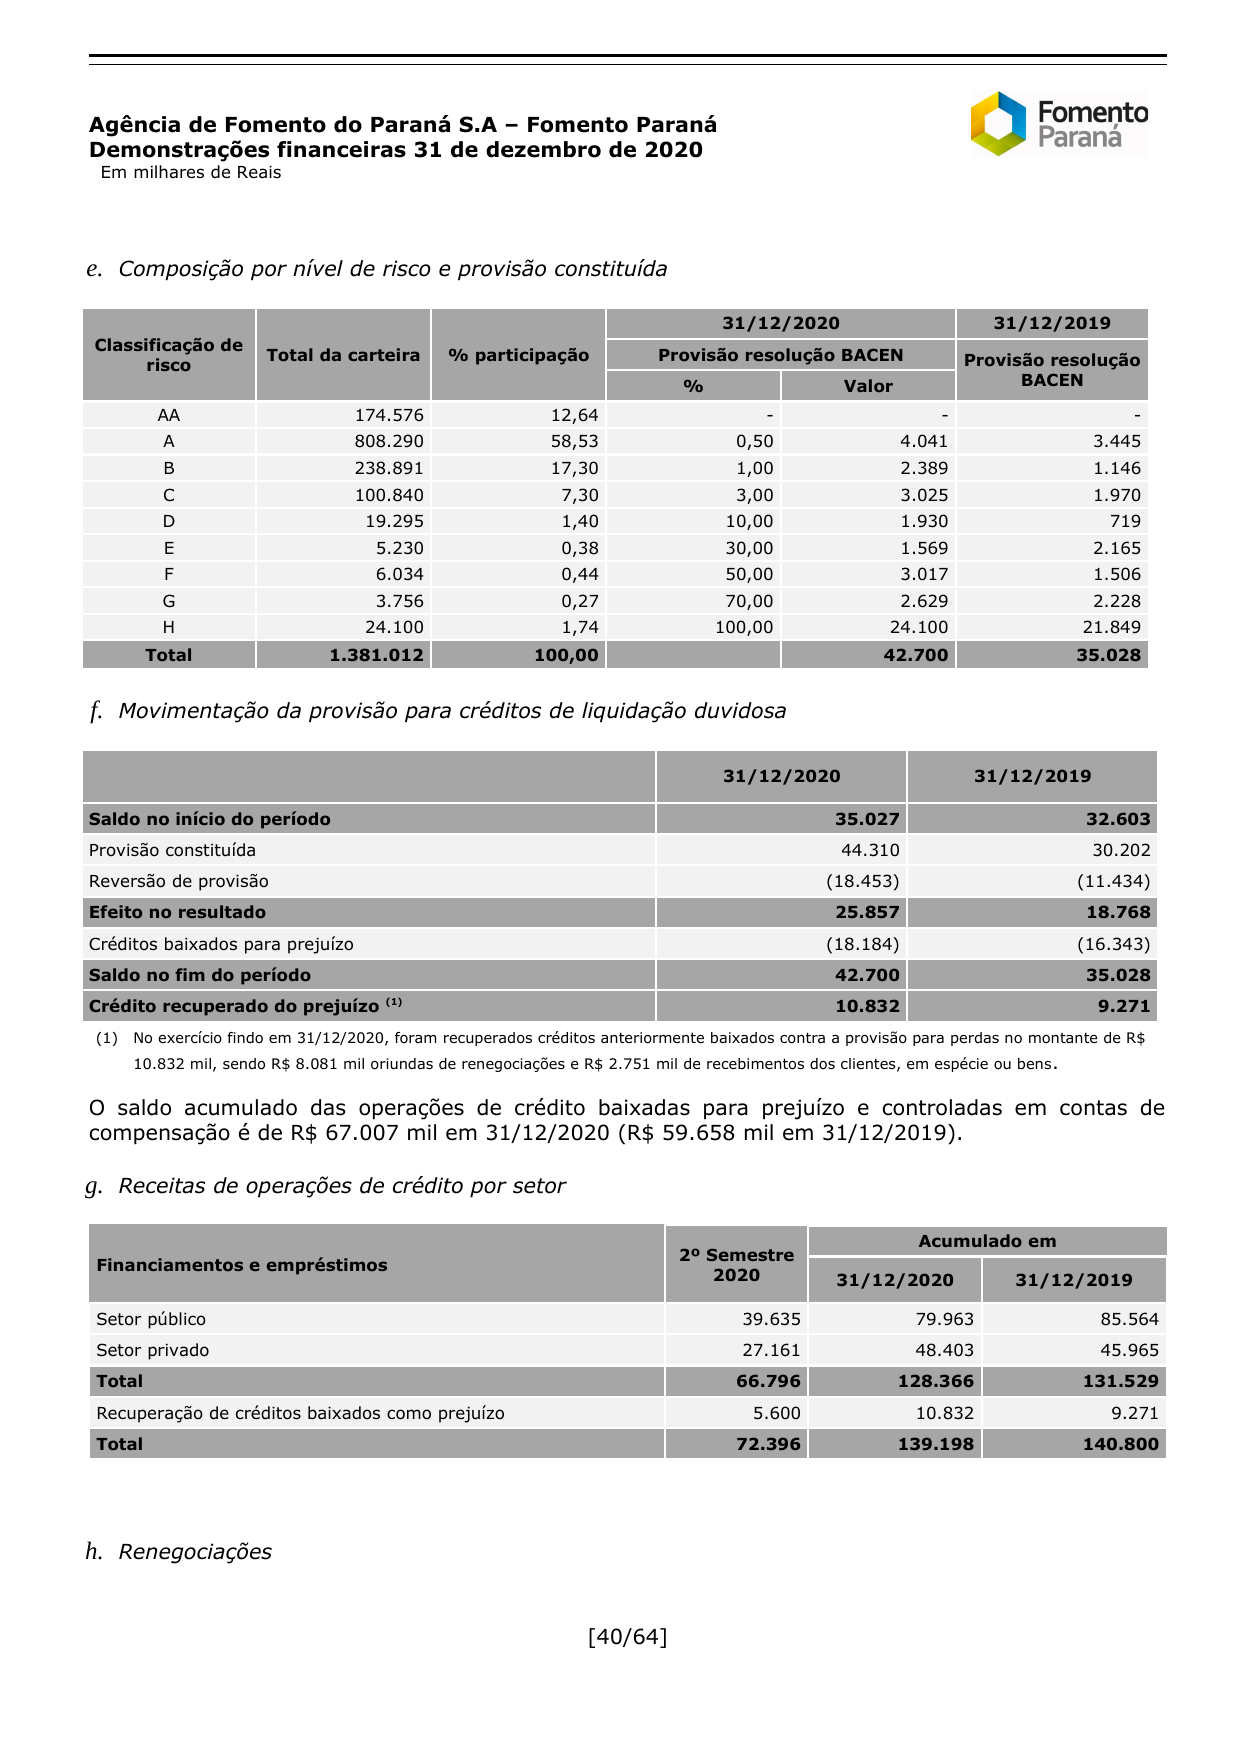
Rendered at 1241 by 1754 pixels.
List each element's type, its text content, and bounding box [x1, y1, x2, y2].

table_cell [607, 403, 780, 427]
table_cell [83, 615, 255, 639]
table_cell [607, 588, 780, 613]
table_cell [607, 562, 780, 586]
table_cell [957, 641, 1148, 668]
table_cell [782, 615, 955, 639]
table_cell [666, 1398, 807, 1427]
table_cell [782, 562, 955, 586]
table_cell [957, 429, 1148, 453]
list No exercício findo em 31/12/2020, foram recuperados créditos anteriormente baixados contra a provisão para perdas no montante de R$ 10.832 mil, sendo R$ 8.081 mil oriundas de renegociações e R$ 2.751 mil de recebimentos dos clientes, em espécie ou bens. [96, 1023, 1167, 1074]
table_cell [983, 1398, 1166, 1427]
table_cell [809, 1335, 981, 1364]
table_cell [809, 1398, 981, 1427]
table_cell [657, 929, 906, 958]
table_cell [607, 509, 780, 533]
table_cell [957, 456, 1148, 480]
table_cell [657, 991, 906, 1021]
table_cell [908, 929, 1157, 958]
list Receitas de operações de crédito por setor [103, 1170, 1167, 1199]
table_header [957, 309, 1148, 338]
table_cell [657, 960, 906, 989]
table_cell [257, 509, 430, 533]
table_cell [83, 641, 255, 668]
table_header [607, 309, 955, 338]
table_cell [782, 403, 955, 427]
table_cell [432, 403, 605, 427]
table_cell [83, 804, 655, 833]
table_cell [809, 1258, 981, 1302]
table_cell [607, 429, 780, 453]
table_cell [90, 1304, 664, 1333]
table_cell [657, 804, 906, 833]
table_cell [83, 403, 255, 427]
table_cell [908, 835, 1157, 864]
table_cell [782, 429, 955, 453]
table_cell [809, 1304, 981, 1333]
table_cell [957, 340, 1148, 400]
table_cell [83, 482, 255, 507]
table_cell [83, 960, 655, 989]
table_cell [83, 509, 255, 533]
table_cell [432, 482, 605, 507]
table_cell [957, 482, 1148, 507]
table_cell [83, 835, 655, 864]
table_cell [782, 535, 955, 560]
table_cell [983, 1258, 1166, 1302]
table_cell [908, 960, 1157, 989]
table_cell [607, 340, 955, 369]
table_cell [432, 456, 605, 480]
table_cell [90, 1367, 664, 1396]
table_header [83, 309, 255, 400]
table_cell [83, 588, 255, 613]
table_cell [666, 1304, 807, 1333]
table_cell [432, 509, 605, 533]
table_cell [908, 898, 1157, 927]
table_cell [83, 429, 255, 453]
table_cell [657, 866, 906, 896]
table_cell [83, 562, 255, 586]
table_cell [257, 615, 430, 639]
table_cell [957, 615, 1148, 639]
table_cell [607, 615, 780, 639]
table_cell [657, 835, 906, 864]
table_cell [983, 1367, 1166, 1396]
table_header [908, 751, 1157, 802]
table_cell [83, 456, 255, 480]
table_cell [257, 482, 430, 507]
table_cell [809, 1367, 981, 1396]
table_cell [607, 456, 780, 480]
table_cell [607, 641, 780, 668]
picture [971, 90, 1149, 158]
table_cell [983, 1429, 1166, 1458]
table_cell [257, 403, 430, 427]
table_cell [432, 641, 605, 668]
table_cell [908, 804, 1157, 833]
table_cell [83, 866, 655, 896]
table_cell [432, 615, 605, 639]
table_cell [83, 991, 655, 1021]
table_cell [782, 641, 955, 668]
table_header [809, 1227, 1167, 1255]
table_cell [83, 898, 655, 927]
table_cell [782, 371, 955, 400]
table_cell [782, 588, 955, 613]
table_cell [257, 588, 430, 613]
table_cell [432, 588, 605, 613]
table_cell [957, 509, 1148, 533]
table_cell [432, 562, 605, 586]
text O saldo acumulado das operações de crédito baixadas para prejuízo e controladas em contas de compensação é de R$ 67.007 mil em 31/12/2020 (R$ 59.658 mil em 31/12/2019). [89, 1094, 1167, 1145]
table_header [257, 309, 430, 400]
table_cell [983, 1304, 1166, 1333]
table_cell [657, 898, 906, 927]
list Composição por nível de risco e provisão constituída [103, 253, 1167, 282]
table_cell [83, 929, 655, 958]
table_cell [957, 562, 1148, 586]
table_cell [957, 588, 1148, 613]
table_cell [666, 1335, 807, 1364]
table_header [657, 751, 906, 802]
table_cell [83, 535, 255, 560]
list Movimentação da provisão para créditos de liquidação duvidosa [103, 695, 1167, 724]
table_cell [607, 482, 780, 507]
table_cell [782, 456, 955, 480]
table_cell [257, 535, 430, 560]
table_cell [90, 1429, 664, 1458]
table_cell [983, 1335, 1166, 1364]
list Renegociações [103, 1536, 1167, 1564]
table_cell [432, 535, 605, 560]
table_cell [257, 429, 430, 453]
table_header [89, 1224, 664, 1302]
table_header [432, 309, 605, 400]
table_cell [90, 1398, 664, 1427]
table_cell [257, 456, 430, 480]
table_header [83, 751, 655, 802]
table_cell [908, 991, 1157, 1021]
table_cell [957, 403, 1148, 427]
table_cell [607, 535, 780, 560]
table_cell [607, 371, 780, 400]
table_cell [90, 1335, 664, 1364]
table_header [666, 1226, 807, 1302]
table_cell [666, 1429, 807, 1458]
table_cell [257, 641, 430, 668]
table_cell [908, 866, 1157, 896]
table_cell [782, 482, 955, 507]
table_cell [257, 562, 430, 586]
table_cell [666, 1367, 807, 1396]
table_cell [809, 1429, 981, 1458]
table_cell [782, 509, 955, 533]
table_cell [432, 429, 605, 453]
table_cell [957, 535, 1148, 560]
